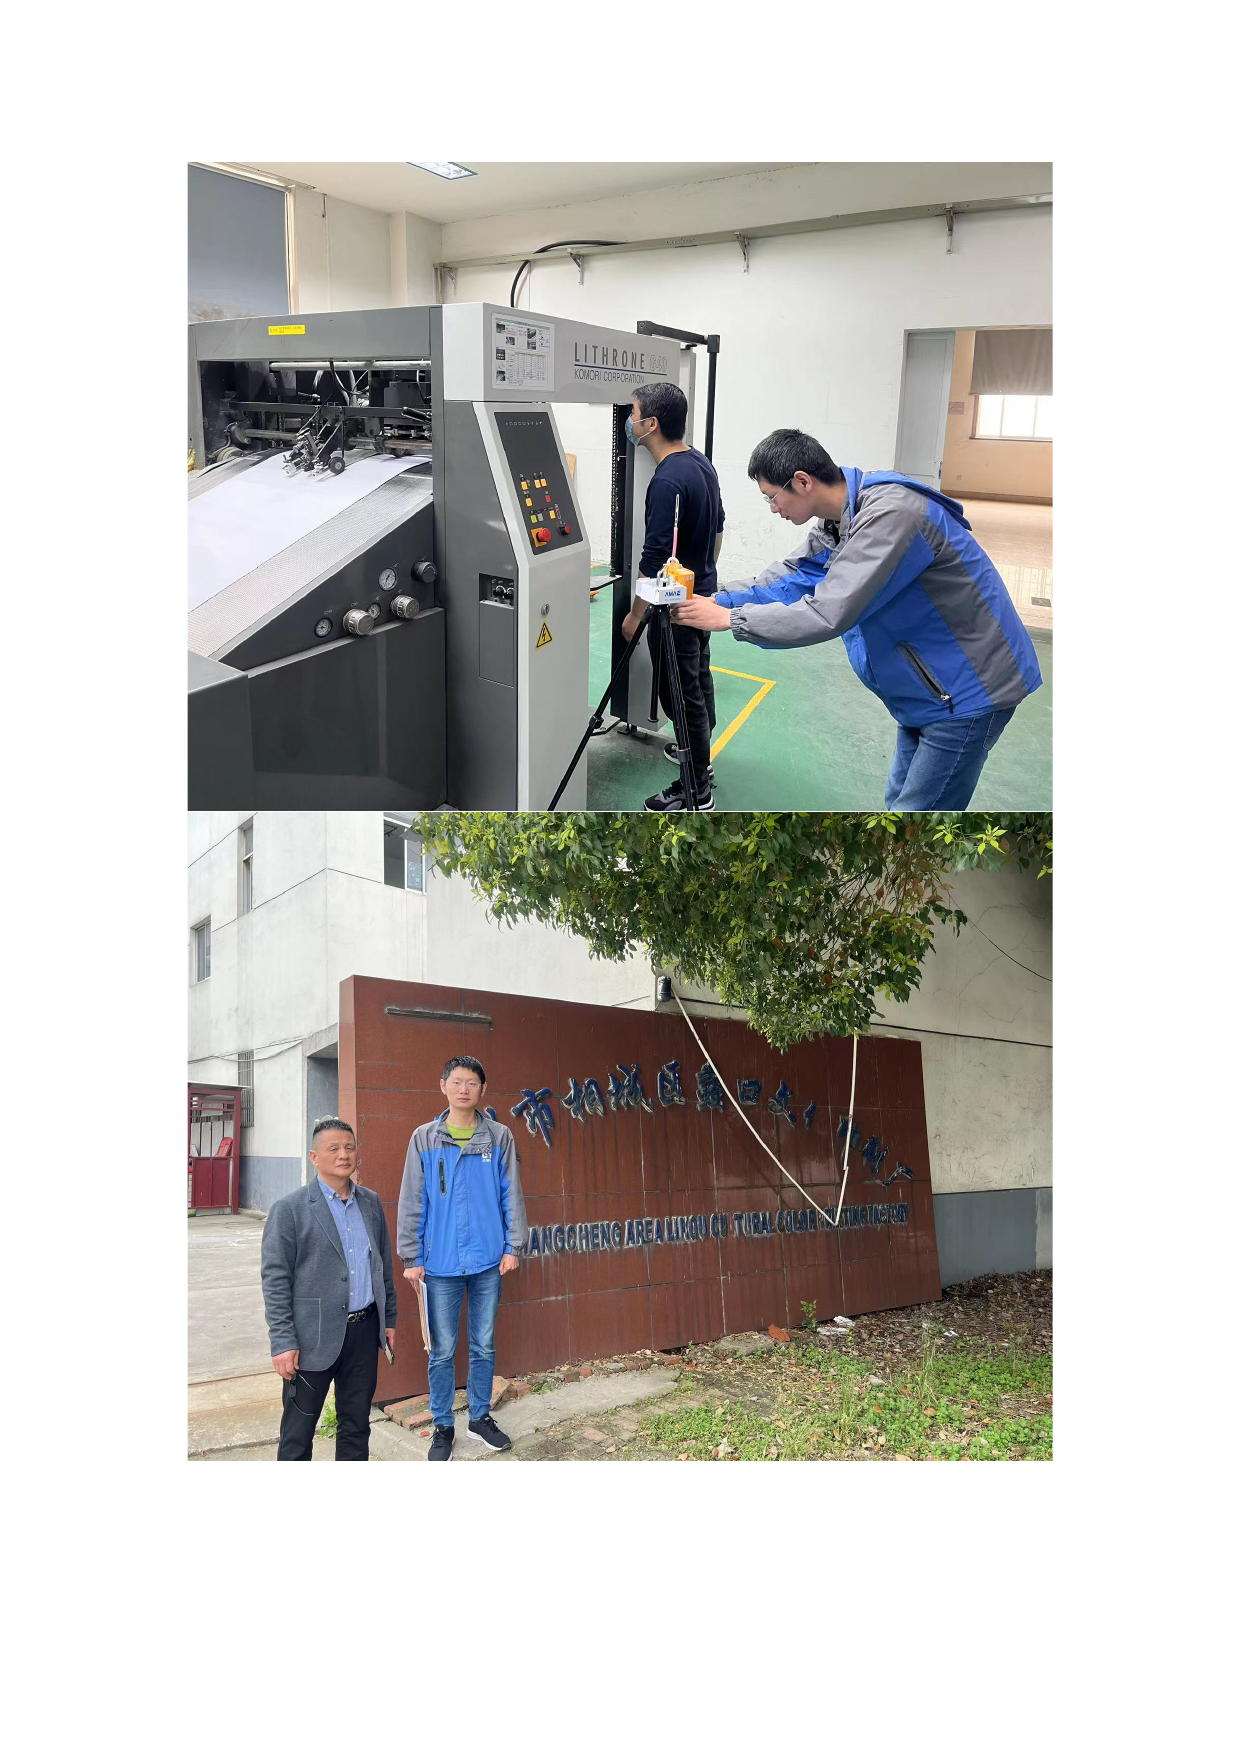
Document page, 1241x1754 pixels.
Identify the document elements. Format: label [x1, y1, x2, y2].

picture [187, 162, 1053, 811]
picture [187, 812, 1053, 1461]
